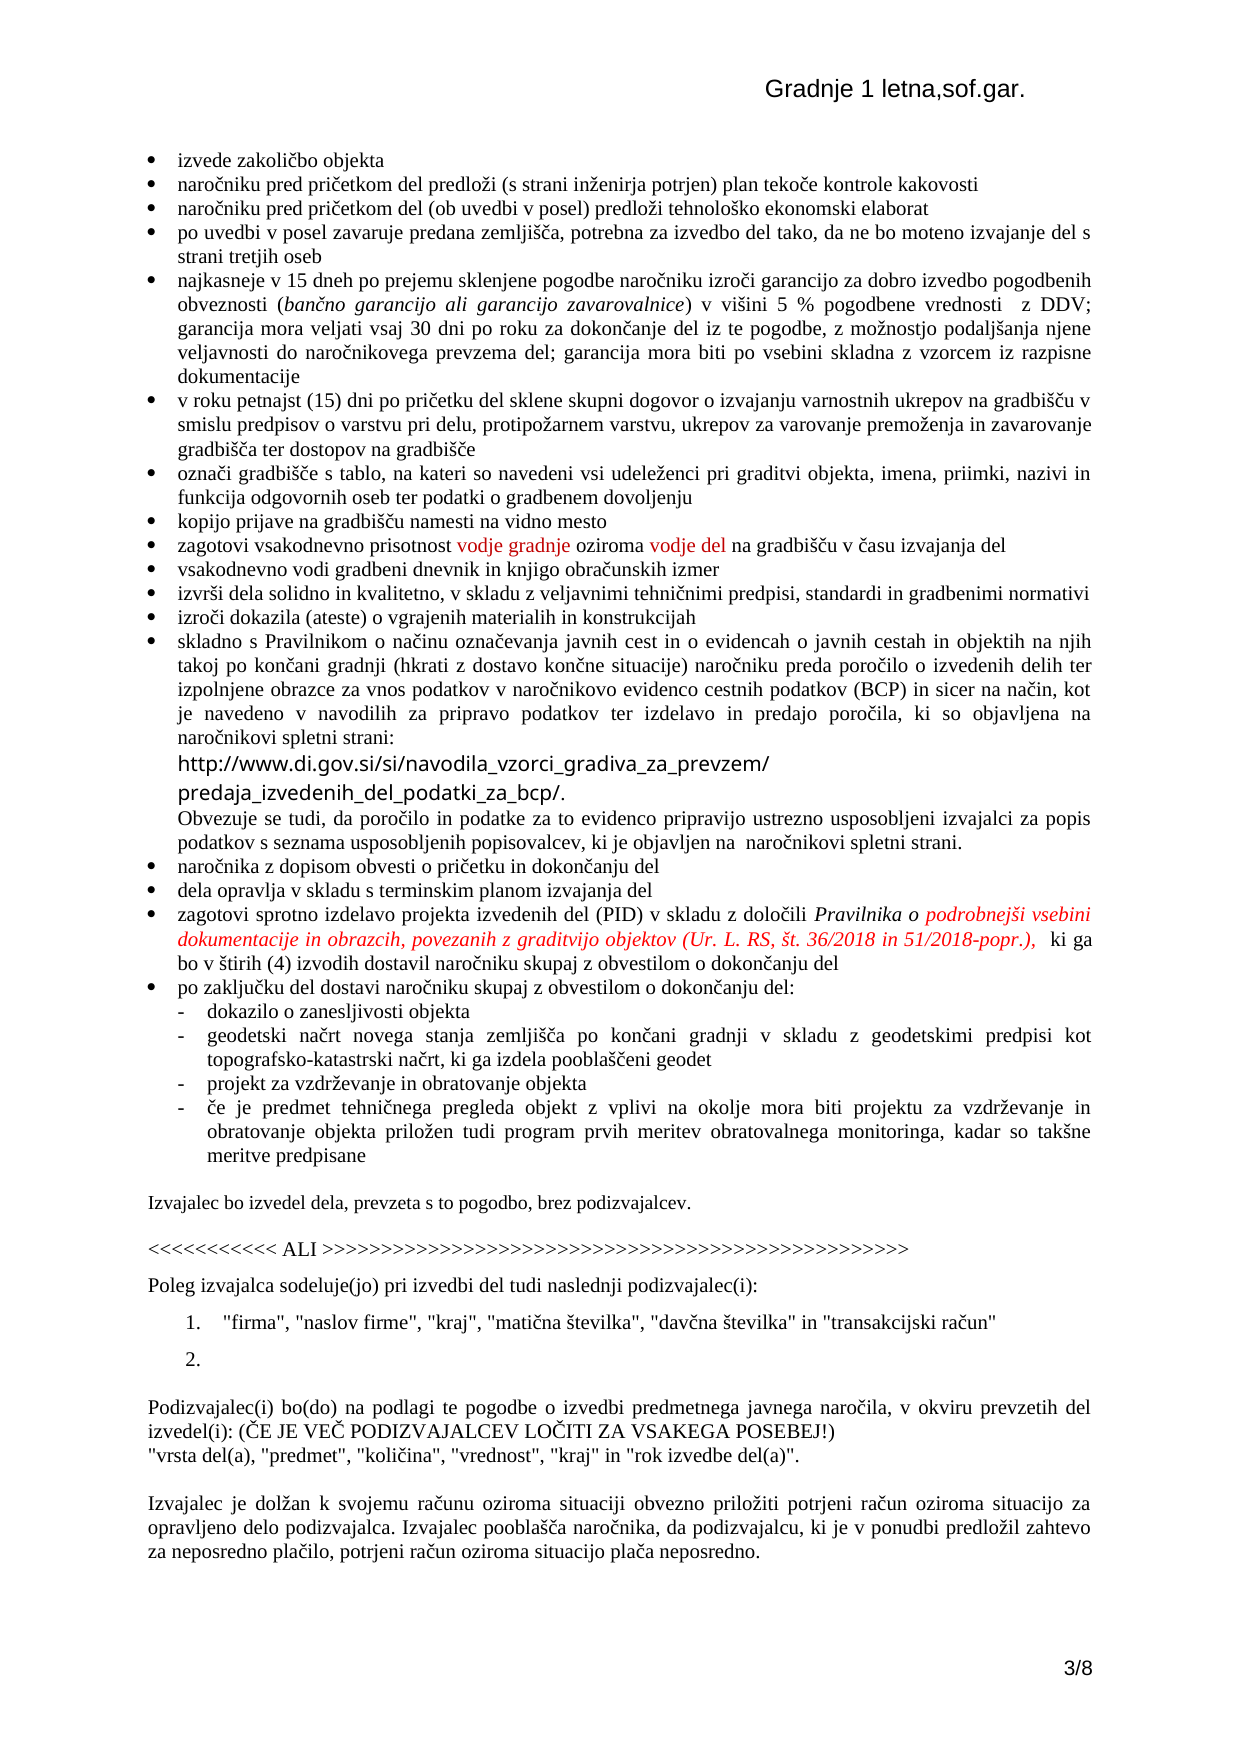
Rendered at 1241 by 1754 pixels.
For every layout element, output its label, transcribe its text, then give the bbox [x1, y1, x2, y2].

list vsakodnevno vodi gradbeni dnevnik in knjigo obračunskih izmer [148, 557, 1092, 581]
list po uvedbi v posel zavaruje predana zemljišča, potrebna za izvedbo del tako, da ne bo moteno izvajanje del s strani tretjih oseb [148, 220, 1092, 268]
text Poleg izvajalca sodeluje(jo) pri izvedbi del tudi naslednji podizvajalec(i): [148, 1273, 1092, 1297]
list po zaključku del dostavi naročniku skupaj z obvestilom o dokončanju del: [148, 974, 1092, 999]
list dokazilo o zanesljivosti objekta [177, 999, 1092, 1023]
list zagotovi vsakodnevno prisotnost vodje gradnje oziroma vodje del na gradbišču v času izvajanja del [148, 533, 1092, 557]
list "firma", "naslov firme", "kraj", "matična številka", "davčna številka" in "transakcijski račun" [185, 1310, 1092, 1334]
list naročniku pred pričetkom del predloži (s strani inženirja potrjen) plan tekoče kontrole kakovosti [148, 172, 1092, 196]
list skladno s Pravilnikom o načinu označevanja javnih cest in o evidencah o javnih cestah in objektih na njih takoj po končani gradnji (hkrati z dostavo končne situacije) naročniku preda poročilo o izvedenih delih ter izpolnjene obrazce za vnos podatkov v naročnikovo evidenco cestnih podatkov (BCP) in sicer na način, kot je navedeno v navodilih za pripravo podatkov ter izdelavo in predajo poročila, ki so objavljena na naročnikovi spletni strani: [148, 629, 1092, 749]
list naročniku pred pričetkom del (ob uvedbi v posel) predloži tehnološko ekonomski elaborat [148, 196, 1092, 220]
list izroči dokazila (ateste) o vgrajenih materialih in konstrukcijah [148, 605, 1092, 629]
list označi gradbišče s tablo, na kateri so navedeni vsi udeleženci pri graditvi objekta, imena, priimki, nazivi in funkcija odgovornih oseb ter podatki o gradbenem dovoljenju [148, 461, 1092, 509]
list geodetski načrt novega stanja zemljišča po končani gradnji v skladu z geodetskimi predpisi kot topografsko-katastrski načrt, ki ga izdela pooblaščeni geodet [177, 1023, 1092, 1071]
list dela opravlja v skladu s terminskim planom izvajanja del [148, 878, 1092, 902]
text Obvezuje se tudi, da poročilo in podatke za to evidenco pripravijo ustrezno usposobljeni izvajalci za popis podatkov s seznama usposobljenih popisovalcev, ki je objavljen na naročnikovi spletni strani. [177, 806, 1092, 854]
text http://www.di.gov.si/si/navodila_vzorci_gradiva_za_prevzem/predaja_izvedenih_del_podatki_za_bcp/. [177, 749, 1122, 806]
list če je predmet tehničnega pregleda objekt z vplivi na okolje mora biti projektu za vzdrževanje in obratovanje objekta priložen tudi program prvih meritev obratovalnega monitoringa, kadar so takšne meritve predpisane [177, 1095, 1092, 1167]
list projekt za vzdrževanje in obratovanje objekta [177, 1071, 1092, 1095]
list kopijo prijave na gradbišču namesti na vidno mesto [148, 509, 1092, 533]
list <<<<<<<<<<< ALI >>>>>>>>>>>>>>>>>>>>>>>>>>>>>>>>>>>>>>>>>>>>>>>>>> [148, 1237, 1092, 1261]
list v roku petnajst (15) dni po pričetku del sklene skupni dogovor o izvajanju varnostnih ukrepov na gradbišču v smislu predpisov o varstvu pri delu, protipožarnem varstvu, ukrepov za varovanje premoženja in zavarovanje gradbišča ter dostopov na gradbišče [148, 388, 1092, 461]
text Izvajalec je dolžan k svojemu računu oziroma situaciji obvezno priložiti potrjeni račun oziroma situacijo za opravljeno delo podizvajalca. Izvajalec pooblašča naročnika, da podizvajalcu, ki je v ponudbi predložil zahtevo za neposredno plačilo, potrjeni račun oziroma situacijo plača neposredno. [148, 1491, 1092, 1563]
list izvrši dela solidno in kvalitetno, v skladu z veljavnimi tehničnimi predpisi, standardi in gradbenimi normativi [148, 581, 1092, 605]
list najkasneje v 15 dneh po prejemu sklenjene pogodbe naročniku izroči garancijo za dobro izvedbo pogodbenih obveznosti (bančno garancijo ali garancijo zavarovalnice) v višini 5 % pogodbene vrednosti z DDV; garancija mora veljati vsaj 30 dni po roku za dokončanje del iz te pogodbe, z možnostjo podaljšanja njene veljavnosti do naročnikovega prevzema del; garancija mora biti po vsebini skladna z vzorcem iz razpisne dokumentacije [148, 268, 1092, 388]
list izvede zakoličbo objekta [148, 148, 1092, 172]
list zagotovi sprotno izdelavo projekta izvedenih del (PID) v skladu z določili Pravilnika o podrobnejši vsebini dokumentacije in obrazcih, povezanih z graditvijo objektov (Ur. L. RS, št. 36/2018 in 51/2018-popr.), ki ga bo v štirih (4) izvodih dostavil naročniku skupaj z obvestilom o dokončanju del [148, 902, 1092, 974]
text Podizvajalec(i) bo(do) na podlagi te pogodbe o izvedbi predmetnega javnega naročila, v okviru prevzetih del izvedel(i): (ČE JE VEČ PODIZVAJALCEV LOČITI ZA VSAKEGA POSEBEJ!) [148, 1394, 1092, 1443]
list Izvajalec bo izvedel dela, prevzeta s to pogodbo, brez podizvajalcev. [148, 1191, 1092, 1214]
list naročnika z dopisom obvesti o pričetku in dokončanju del [148, 854, 1092, 878]
text "vrsta del(a), "predmet", "količina", "vrednost", "kraj" in "rok izvedbe del(a)". [148, 1443, 1092, 1467]
